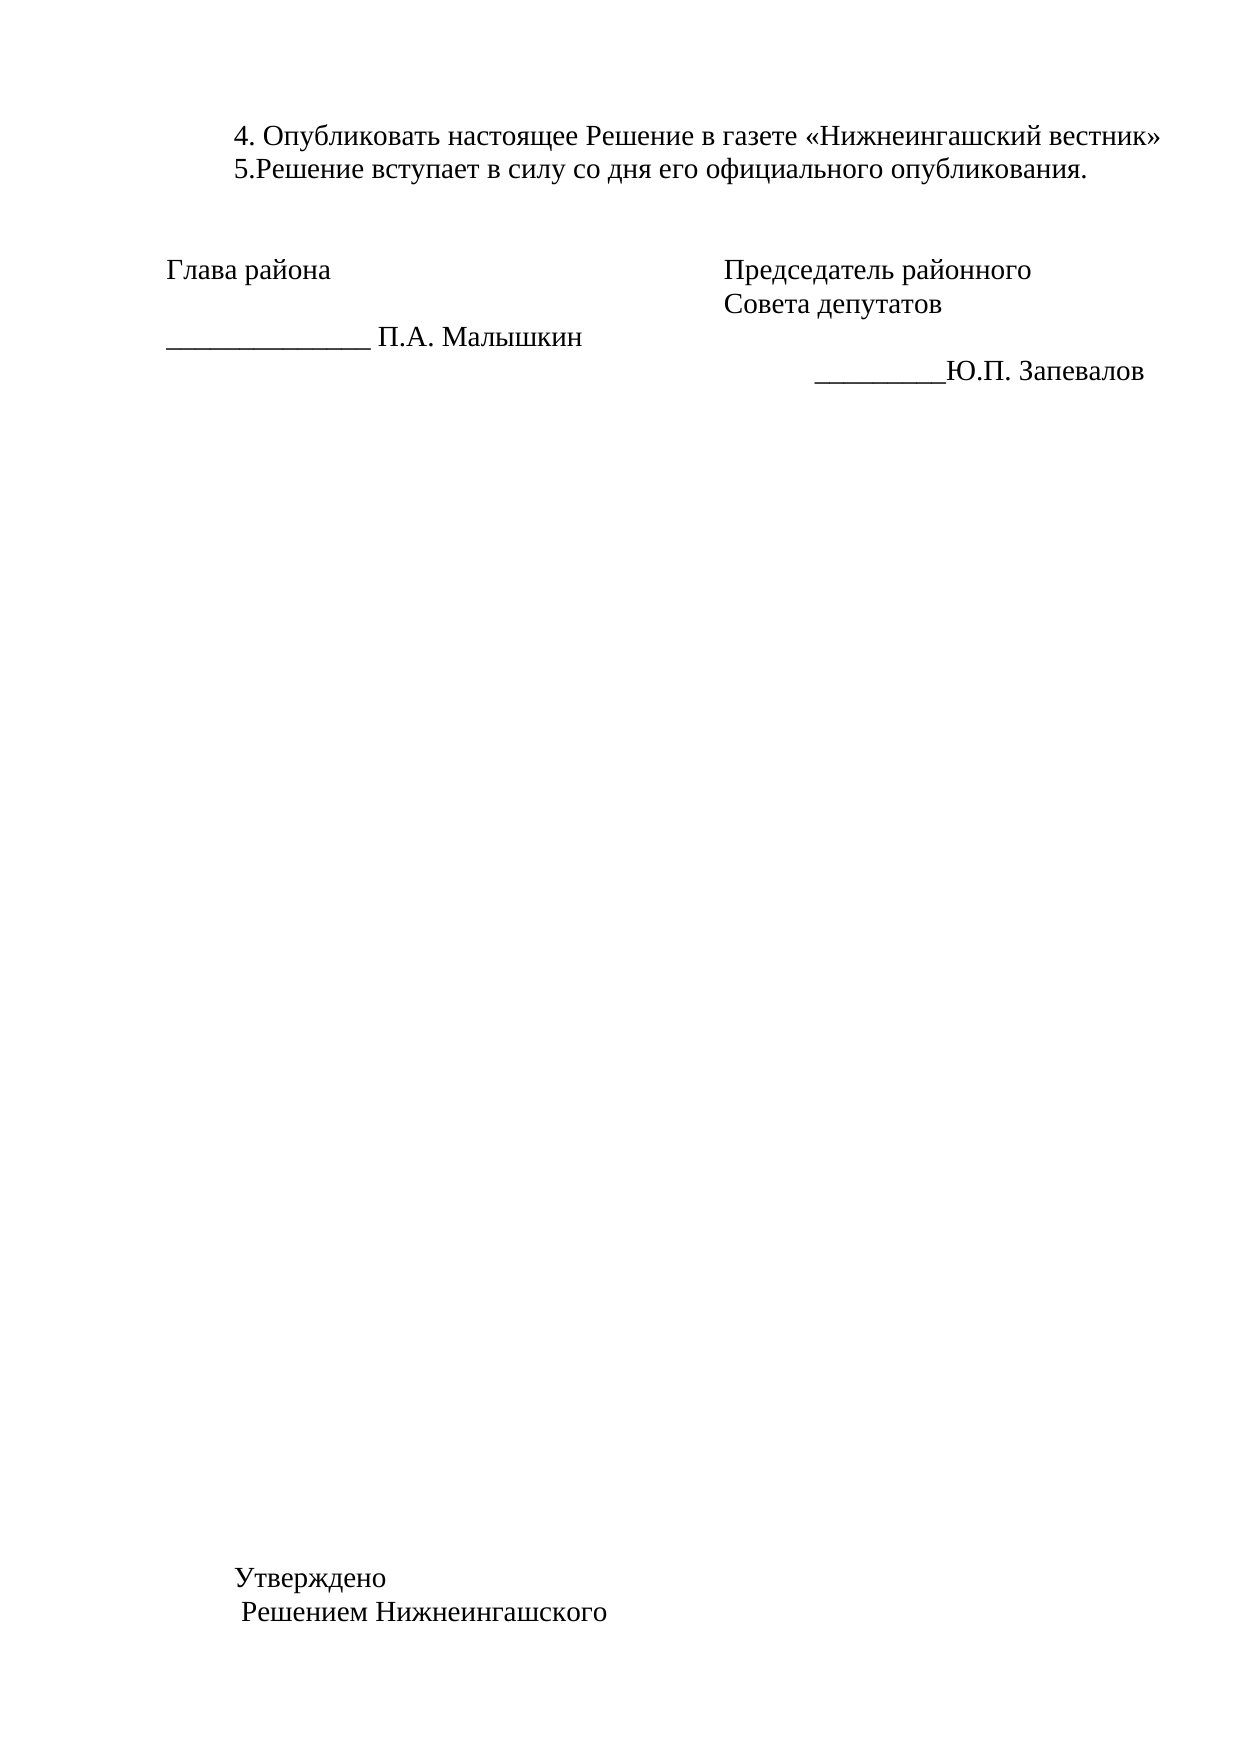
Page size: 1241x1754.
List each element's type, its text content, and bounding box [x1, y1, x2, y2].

table_header Председатель районного Совета депутатов [713, 252, 1156, 319]
table_header Глава района [155, 252, 712, 319]
table_cell ______________ П.А. Малышкин [155, 319, 712, 386]
text 5.Решение вступает в силу со дня его официального опубликования. [177, 152, 1181, 185]
text Решением Нижнеингашского [177, 1594, 1181, 1627]
table_cell _________Ю.П. Запевалов [713, 319, 1156, 386]
text Утверждено [177, 1560, 1181, 1594]
text 4. Опубликовать настоящее Решение в газете «Нижнеингашский вестник» [177, 118, 1181, 152]
